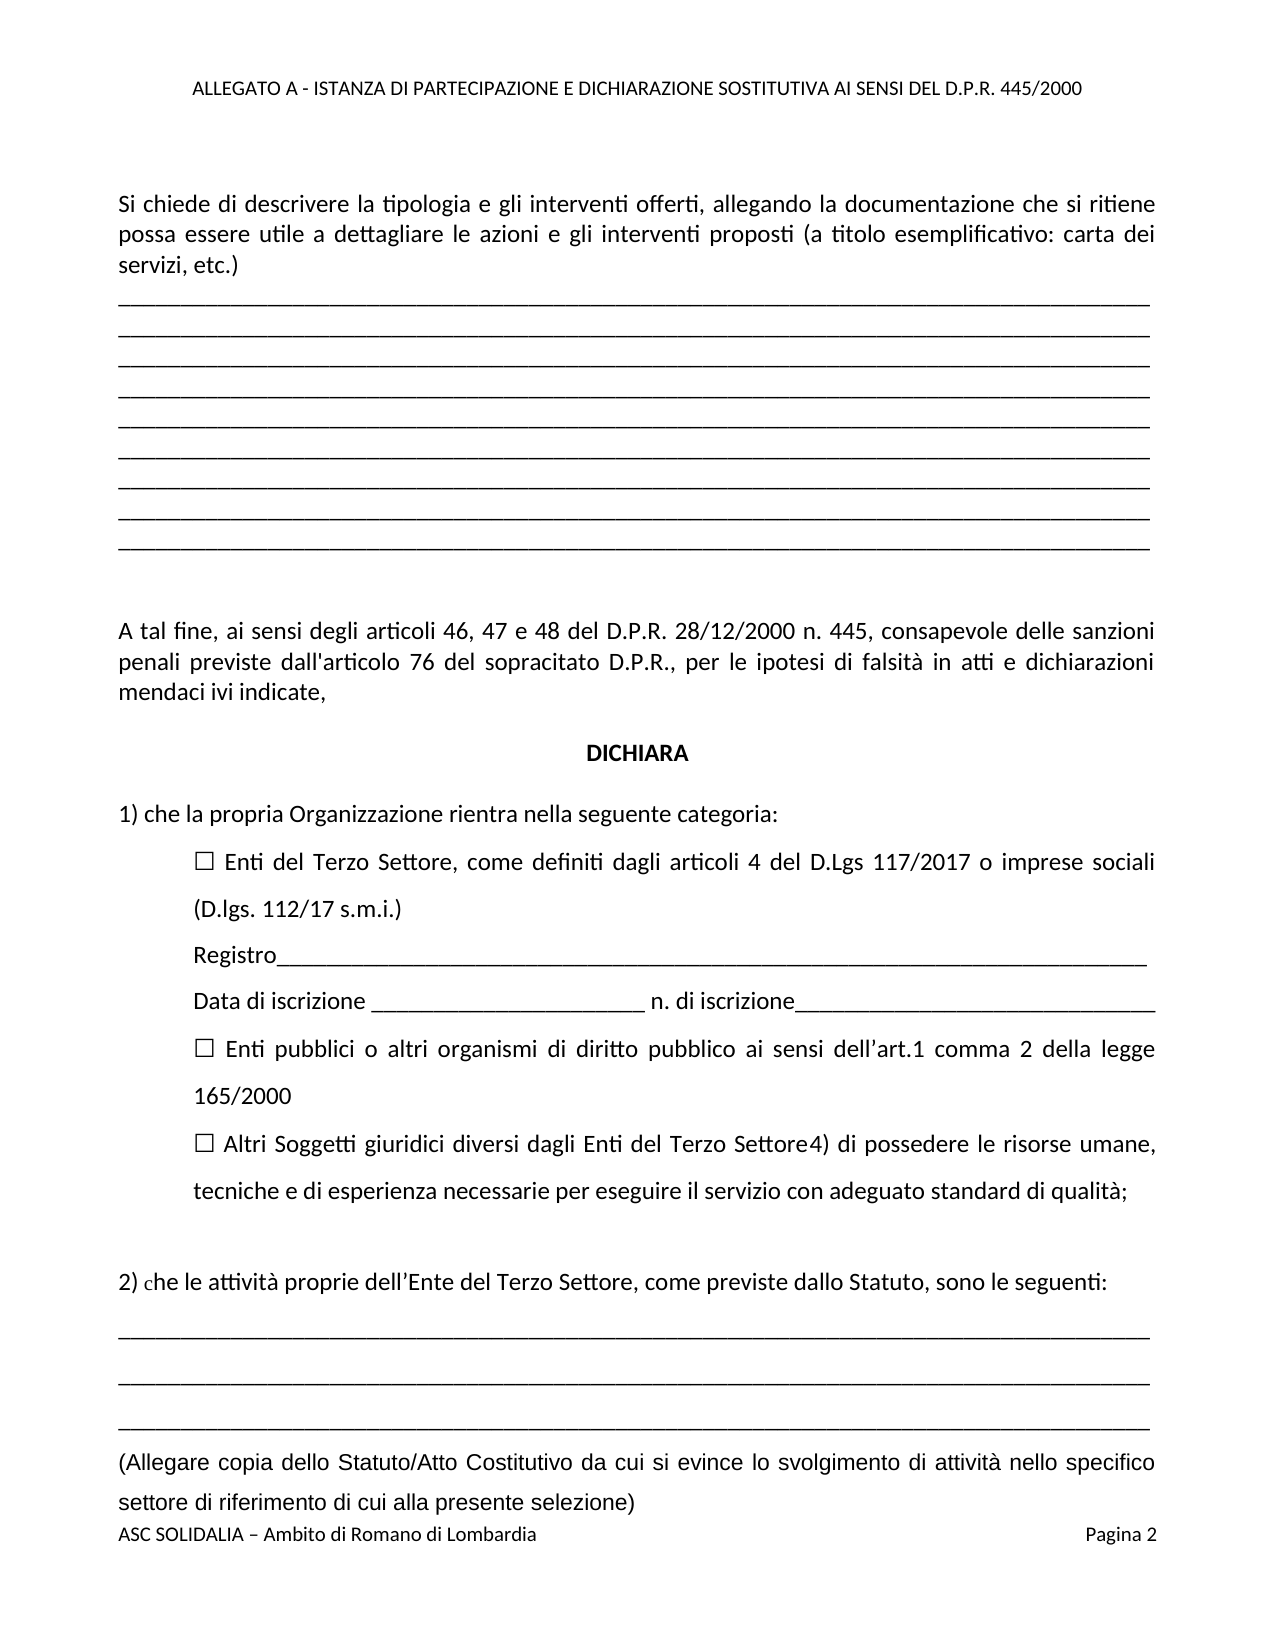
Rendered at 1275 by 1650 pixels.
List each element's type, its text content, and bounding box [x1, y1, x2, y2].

text ☐ Enti pubblici o altri organismi di diritto pubblico ai sensi dell’art.1 comma 2 della legge 165/2000 [193, 1031, 1157, 1110]
text ☐ Enti del Terzo Settore, come definiti dagli articoli 4 del D.Lgs 117/2017 o imprese sociali (D.lgs. 112/17 s.m.i.) [193, 844, 1157, 924]
text 2) che le attività proprie dell’Ente del Terzo Settore, come previste dallo Statuto, sono le seguenti: [118, 1266, 1157, 1297]
text 1) che la propria Organizzazione rientra nella seguente categoria: [118, 798, 1157, 829]
text Data di iscrizione ______________________ n. di iscrizione_____________________________ [118, 985, 1157, 1015]
text (Allegare copia dello Statuto/Atto Costitutivo da cui si evince lo svolgimento di attività nello specifico settore di riferimento di cui alla presente selezione) [118, 1449, 1157, 1515]
text _________________________________________________________________________________________________________________________________________________________________________________________________________________________________________________________ [118, 1312, 1157, 1434]
text Si chiede di descrivere la tipologia e gli interventi offerti, allegando la documentazione che si ritiene possa essere utile a dettagliare le azioni e gli interventi proposti (a titolo esemplificativo: carta dei servizi, etc.) [118, 188, 1157, 279]
text DICHIARA [118, 737, 1157, 768]
text Registro______________________________________________________________________ [118, 939, 1157, 969]
text ☐ Altri Soggetti giuridici diversi dagli Enti del Terzo Settore4) di possedere le risorse umane, tecniche e di esperienza necessarie per eseguire il servizio con adeguato standard di qualità; [193, 1126, 1157, 1205]
text ___________________________________________________________________________________________________________________________________________________________________________________________________________________________________________________________________________________________________________________________________________________________________________________________________________________________________________________________________________________________________________________________________________________________________________________________________________________________________________________________________________________________________________________________________________________________________________ [118, 279, 1157, 554]
text A tal fine, ai sensi degli articoli 46, 47 e 48 del D.P.R. 28/12/2000 n. 445, consapevole delle sanzioni penali previste dall'articolo 76 del sopracitato D.P.R., per le ipotesi di falsità in atti e dichiarazioni mendaci ivi indicate, [118, 615, 1157, 707]
